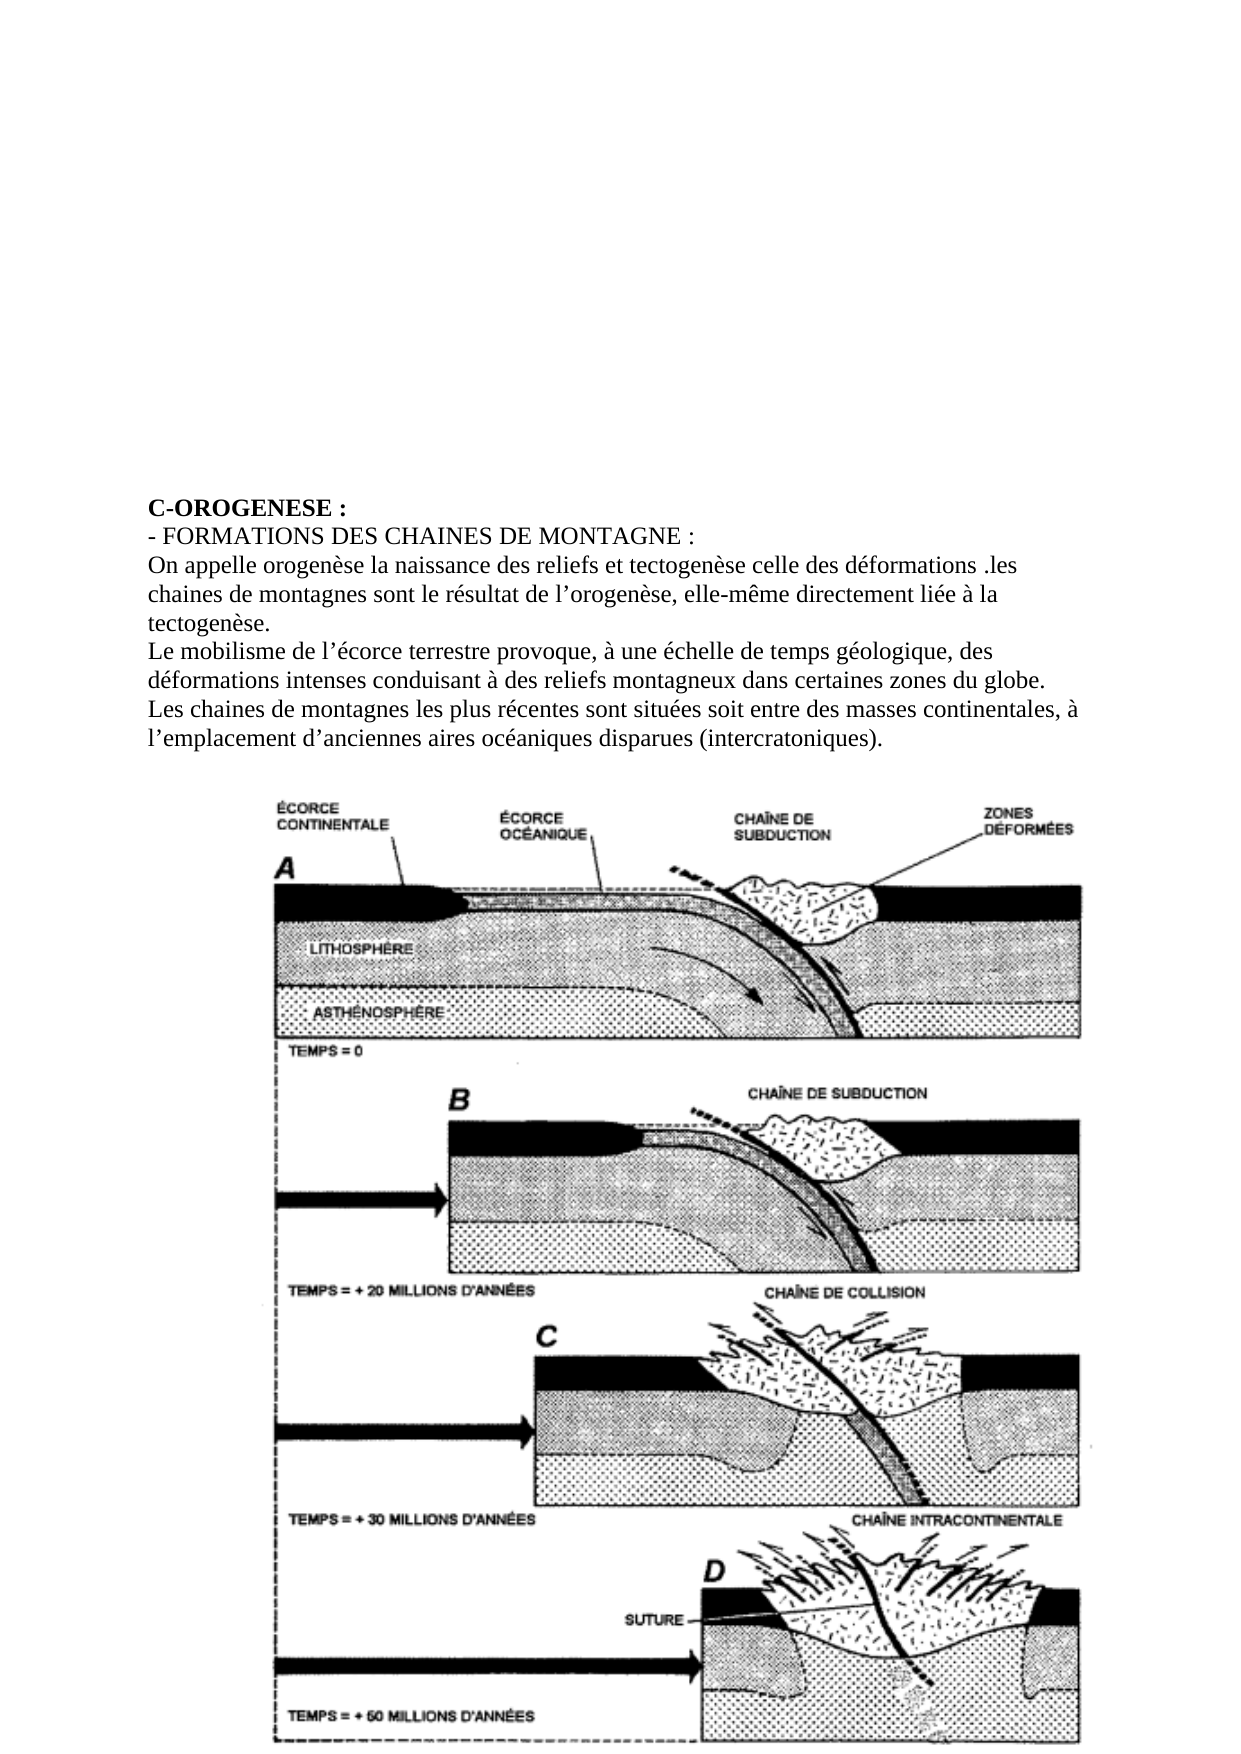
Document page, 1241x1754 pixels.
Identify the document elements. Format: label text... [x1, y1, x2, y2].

text - FORMATIONS DES CHAINES DE MONTAGNE : [148, 521, 1093, 550]
picture [254, 773, 1134, 1750]
text C-OROGENESE : [148, 493, 1093, 521]
text Le mobilisme de l’écorce terrestre provoque, à une échelle de temps géologique, des déformations intenses conduisant à des reliefs montagneux dans certaines zones du globe. [148, 636, 1093, 694]
text On appelle orogenèse la naissance des reliefs et tectogenèse celle des déformations .les chaines de montagnes sont le résultat de l’orogenèse, elle-même directement liée à la tectogenèse. [148, 550, 1093, 636]
text Les chaines de montagnes les plus récentes sont situées soit entre des masses continentales, à l’emplacement d’anciennes aires océaniques disparues (intercratoniques). [148, 694, 1093, 751]
